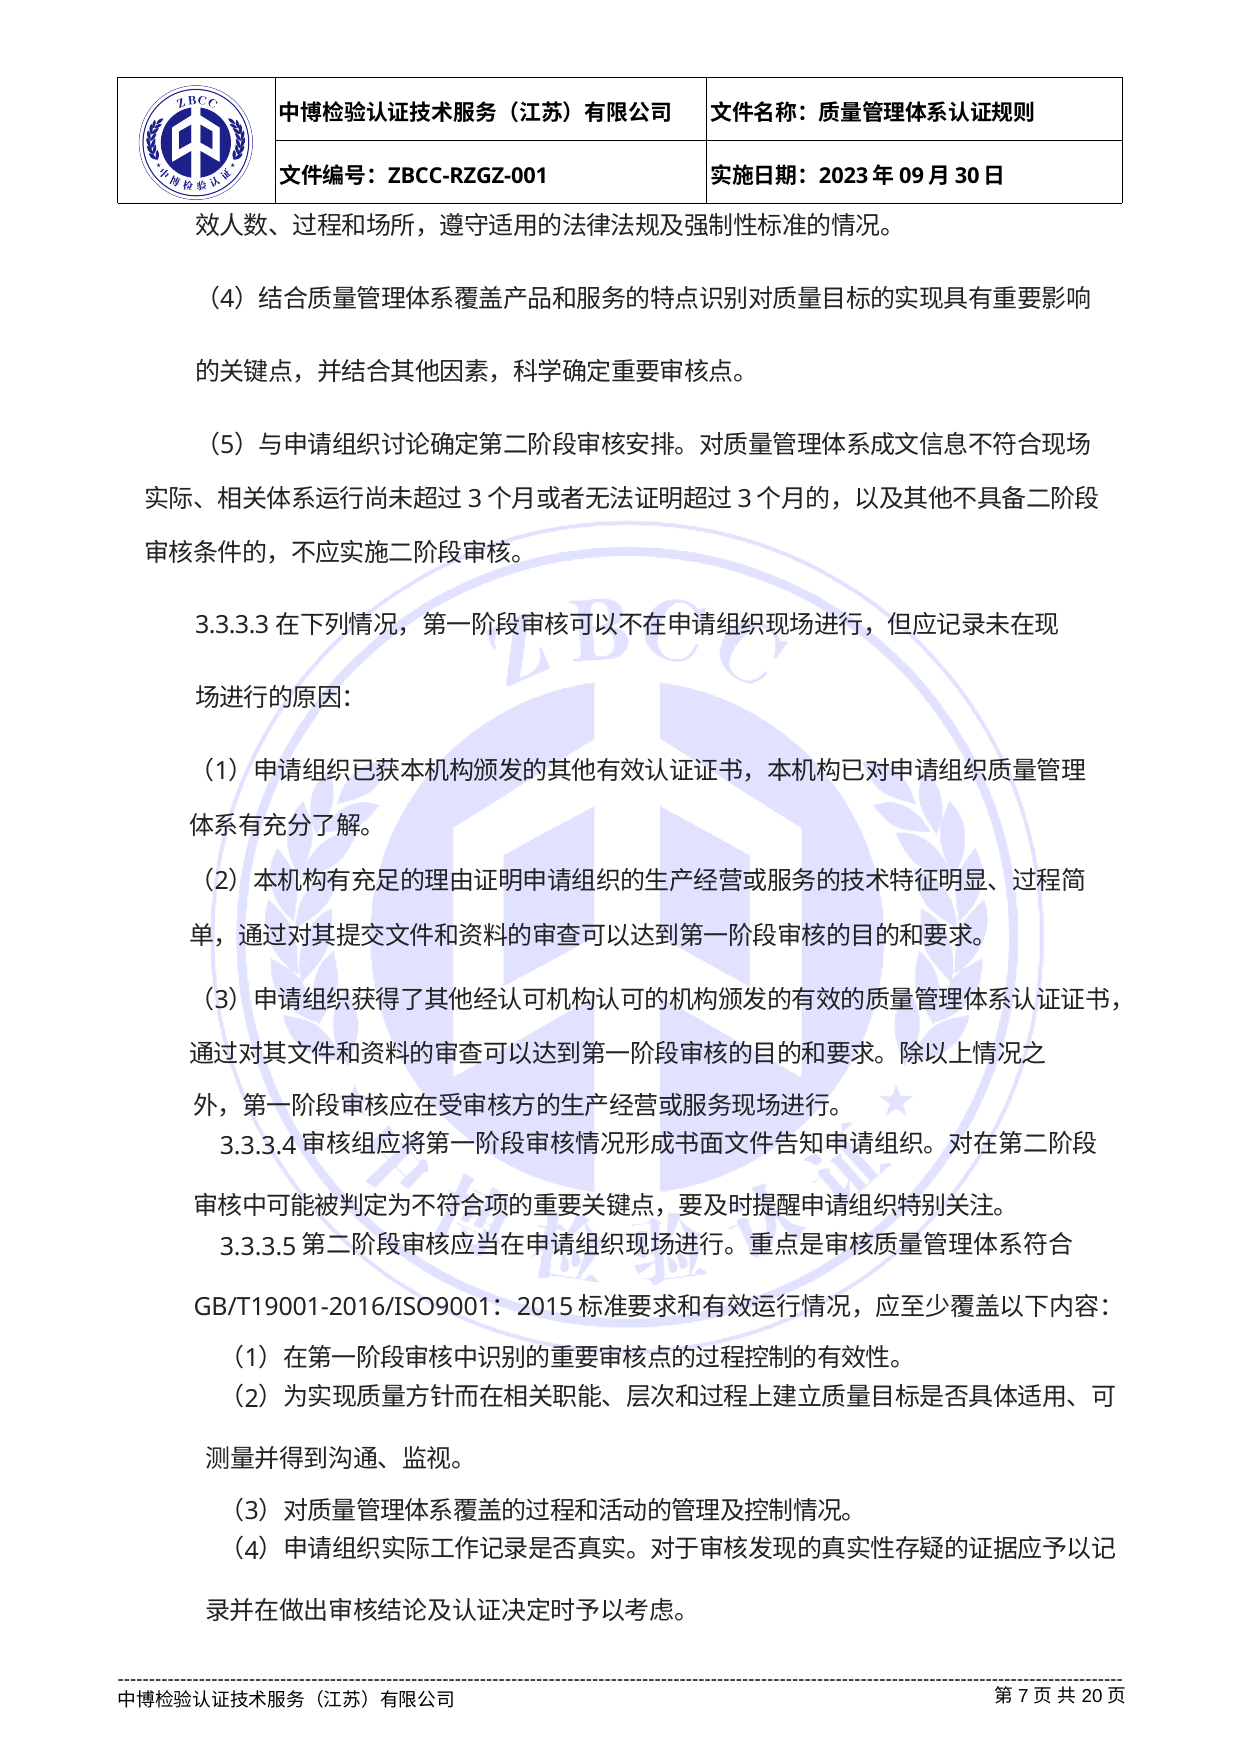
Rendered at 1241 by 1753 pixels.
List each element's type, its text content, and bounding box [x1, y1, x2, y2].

text 单，通过对其提交文件和资料的审查可以达到第一阶段审核的目的和要求。 [117, 916, 1116, 952]
text （4）结合质量管理体系覆盖产品和服务的特点识别对质量目标的实现具有重要影响 [144, 278, 1116, 315]
text 场进行的原因： [144, 678, 1116, 714]
text （2）为实现质量方针而在相关职能、层次和过程上建立质量目标是否具体适用、可 [219, 1392, 1125, 1441]
text 3.3.3.4审核组应将第一阶段审核情况形成书面文件告知申请组织。对在第二阶段 [219, 1139, 1125, 1188]
text 测量并得到沟通、监视。 [169, 1441, 1125, 1474]
text 3.3.3.5第二阶段审核应当在申请组织现场进行。重点是审核质量管理体系符合 [219, 1240, 1125, 1289]
text GB/T19001-2016/ISO9001：2015标准要求和有效运行情况，应至少覆盖以下内容： [169, 1289, 1125, 1322]
text 外，第一阶段审核应在受审核方的生产经营或服务现场进行。 [169, 1088, 1125, 1121]
text 体系有充分了解。 [117, 806, 1116, 842]
text 录并在做出审核结论及认证决定时予以考虑。 [169, 1593, 1125, 1626]
text （2）本机构有充足的理由证明申请组织的生产经营或服务的技术特征明显、过程简 [117, 861, 1116, 897]
text （4）申请组织实际工作记录是否真实。对于审核发现的真实性存疑的证据应予以记 [219, 1544, 1125, 1593]
picture [126, 84, 264, 201]
text （1）在第一阶段审核中识别的重要审核点的过程控制的有效性。 [219, 1341, 1125, 1373]
text （5）与申请组织讨论确定第二阶段审核安排。对质量管理体系成文信息不符合现场 实际、相关体系运行尚未超过3个月或者无法证明超过 3个月的，以及其他不具备二阶段审核条件的，不应实施二阶段审核。 [144, 424, 1116, 568]
text 3.3.3.3 在下列情况，第一阶段审核可以不在申请组织现场进行，但应记录未在现 [144, 605, 1116, 641]
text 的关键点，并结合其他因素，科学确定重要审核点。 [144, 351, 1116, 387]
text （3）对质量管理体系覆盖的过程和活动的管理及控制情况。 [219, 1493, 1125, 1526]
text 效人数、过程和场所，遵守适用的法律法规及强制性标准的情况。 [144, 206, 1116, 242]
text （1）申请组织已获本机构颁发的其他有效认证证书，本机构已对申请组织质量管理 [117, 750, 1116, 787]
text （3）申请组织获得了其他经认可机构认可的机构颁发的有效的质量管理体系认证证书，通过对其文件和资料的审查可以达到第一阶段审核的目的和要求。除以上情况之 [189, 979, 1113, 1070]
text 审核中可能被判定为不符合项的重要关键点，要及时提醒申请组织特别关注。 [170, 1188, 1125, 1221]
